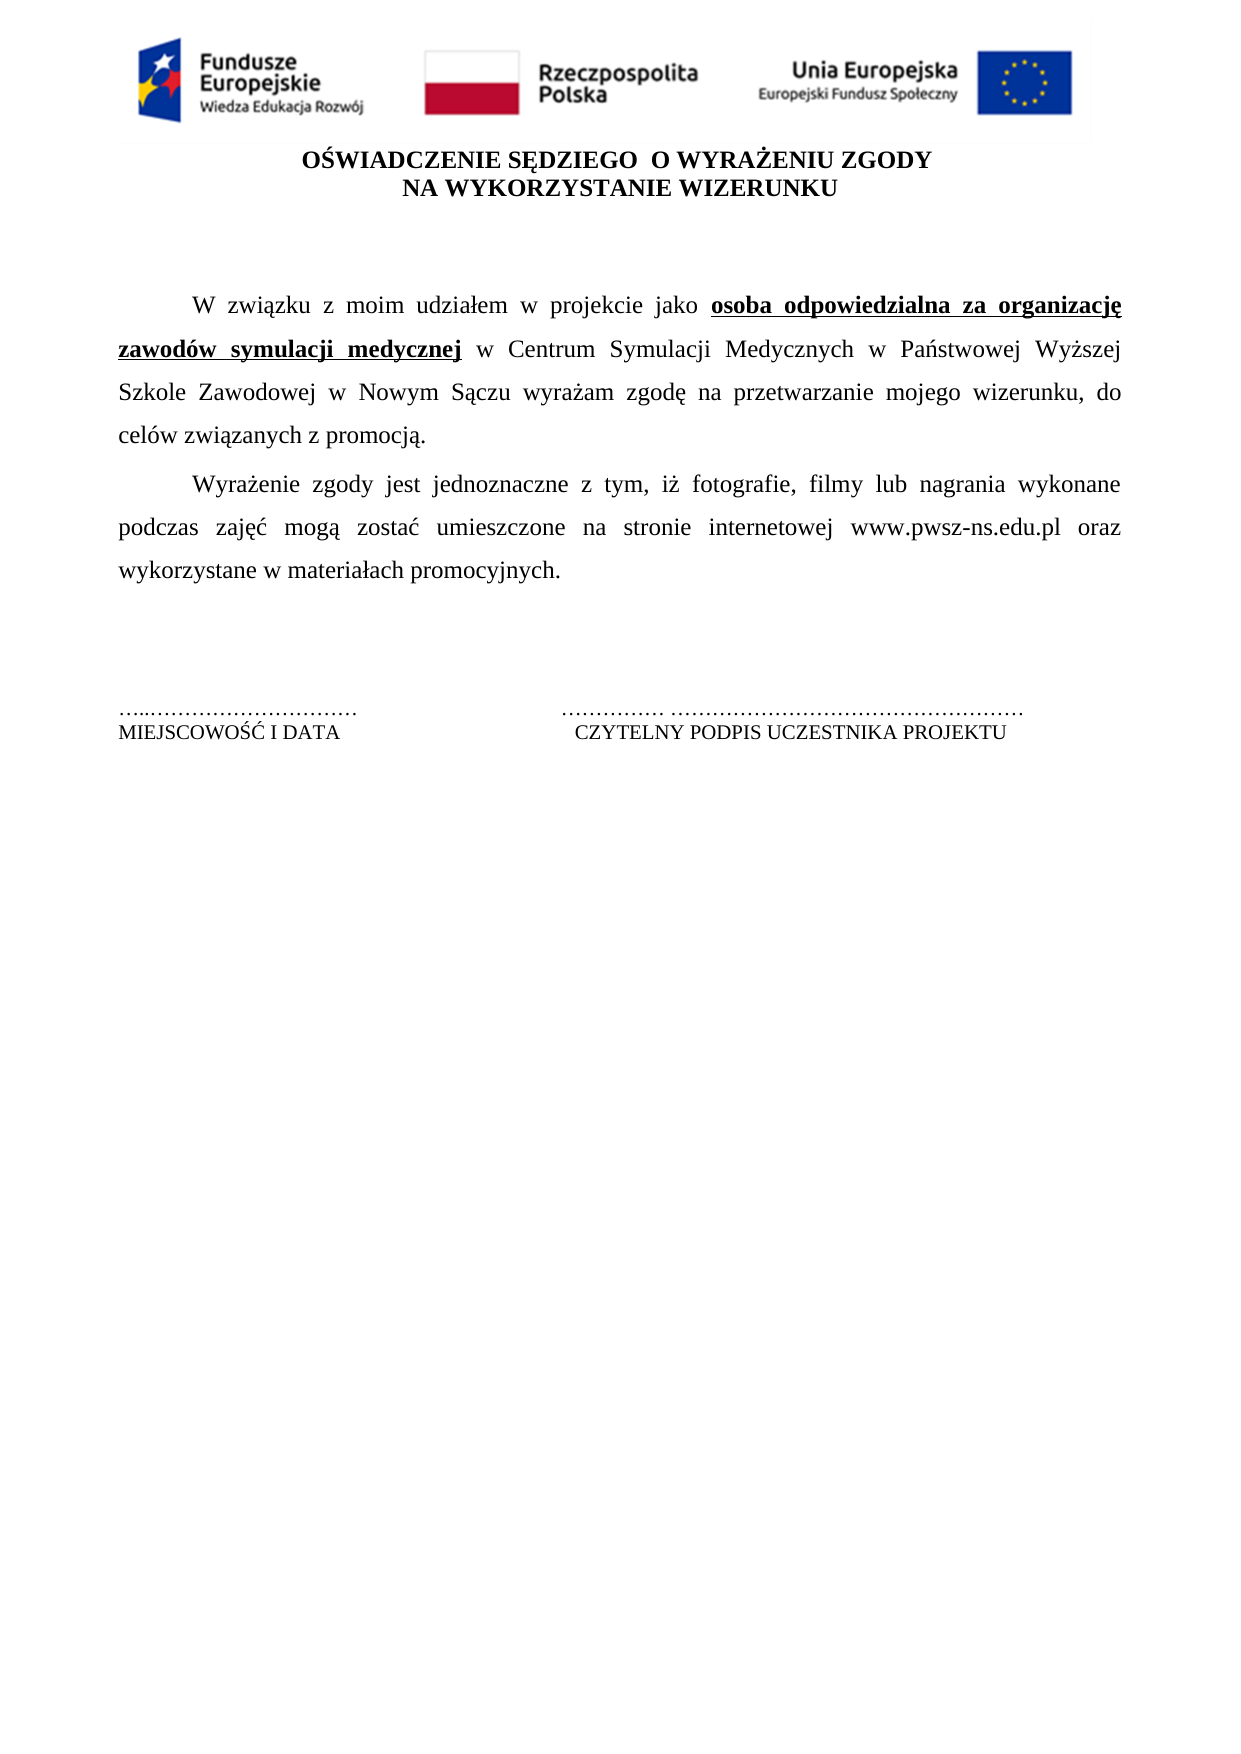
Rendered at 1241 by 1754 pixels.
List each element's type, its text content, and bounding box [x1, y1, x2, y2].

text OŚWIADCZENIE SĘDZIEGO O WYRAŻENIU ZGODY NA WYKORZYSTANIE WIZERUNKU [118, 145, 1122, 202]
text Wyrażenie zgody jest jednoznaczne z tym, iż fotografie, filmy lub nagrania wykonane podczas zajęć mogą zostać umieszczone na stronie internetowej www.pwsz-ns.edu.pl oraz wykorzystane w materiałach promocyjnych. [118, 469, 1122, 584]
text MIEJSCOWOŚĆ I DATA CZYTELNY PODPIS UCZESTNIKA PROJEKTU [118, 720, 1122, 744]
text W związku z moim udziałem w projekcie jako osoba odpowiedzialna za organizację zawodów symulacji medycznej w Centrum Symulacji Medycznych w Państwowej Wyższej Szkole Zawodowej w Nowym Sączu wyrażam zgodę na przetwarzanie mojego wizerunku, do celów związanych z promocją. [118, 291, 1122, 449]
picture [118, 17, 1094, 145]
text …..………………………… …………… …………………………………………… [118, 696, 1122, 720]
